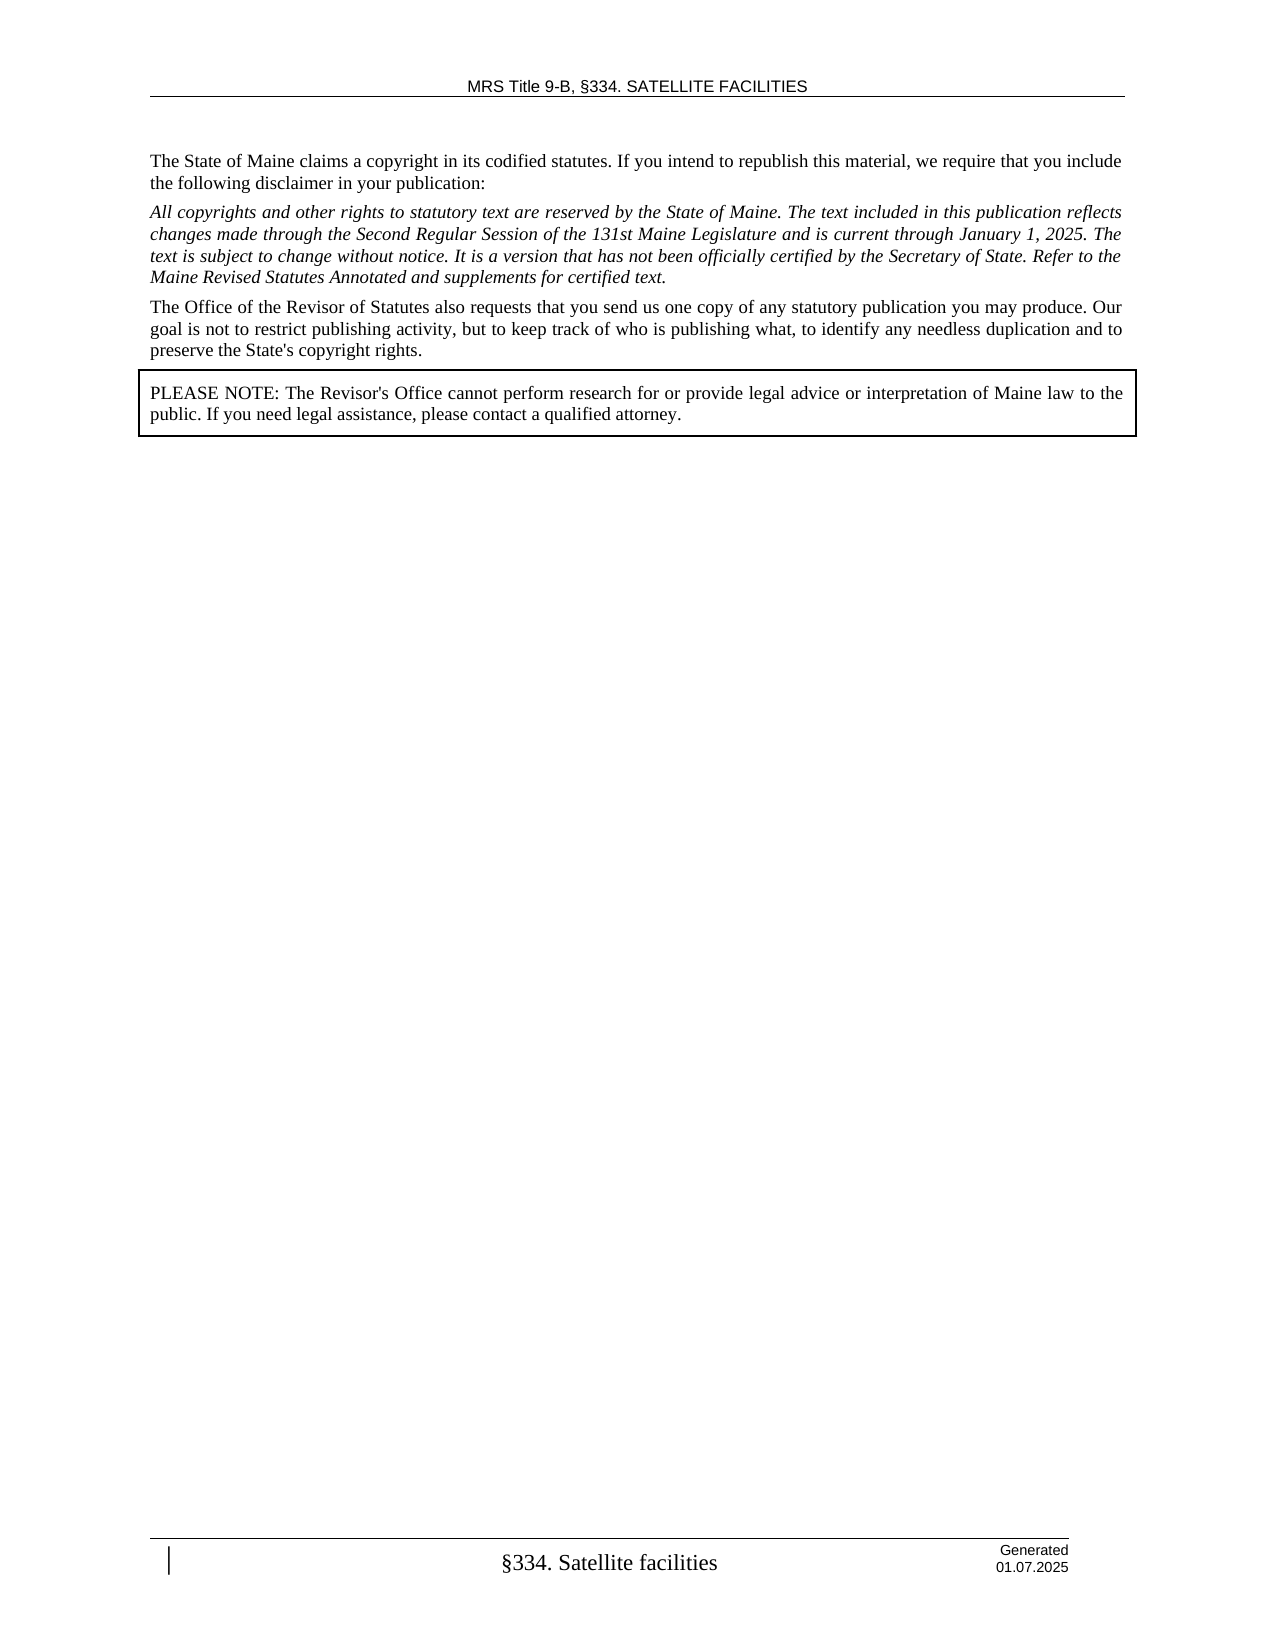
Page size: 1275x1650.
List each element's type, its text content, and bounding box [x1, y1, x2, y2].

text The Office of the Revisor of Statutes also requests that you send us one copy of any statutory publication you may produce. Our goal is not to restrict publishing activity, but to keep track of who is publishing what, to identify any needless duplication and to preserve the State's copyright rights. [150, 296, 1125, 361]
text The State of Maine claims a copyright in its codified statutes. If you intend to republish this material, we require that you include the following disclaimer in your publication: [150, 150, 1125, 193]
text All copyrights and other rights to statutory text are reserved by the State of Maine. The text included in this publication reflects changes made through the Second Regular Session of the 131st Maine Legislature and is current through January 1, 2025 . The text is subject to change without notice. It is a version that has not been officially certified by the Secretary of State. Refer to the Maine Revised Statutes Annotated and supplements for certified text. [150, 201, 1125, 288]
text PLEASE NOTE: The Revisor's Office cannot perform research for or provide legal advice or interpretation of Maine law to the public. If you need legal assistance, please contact a qualified attorney. [140, 371, 1135, 435]
